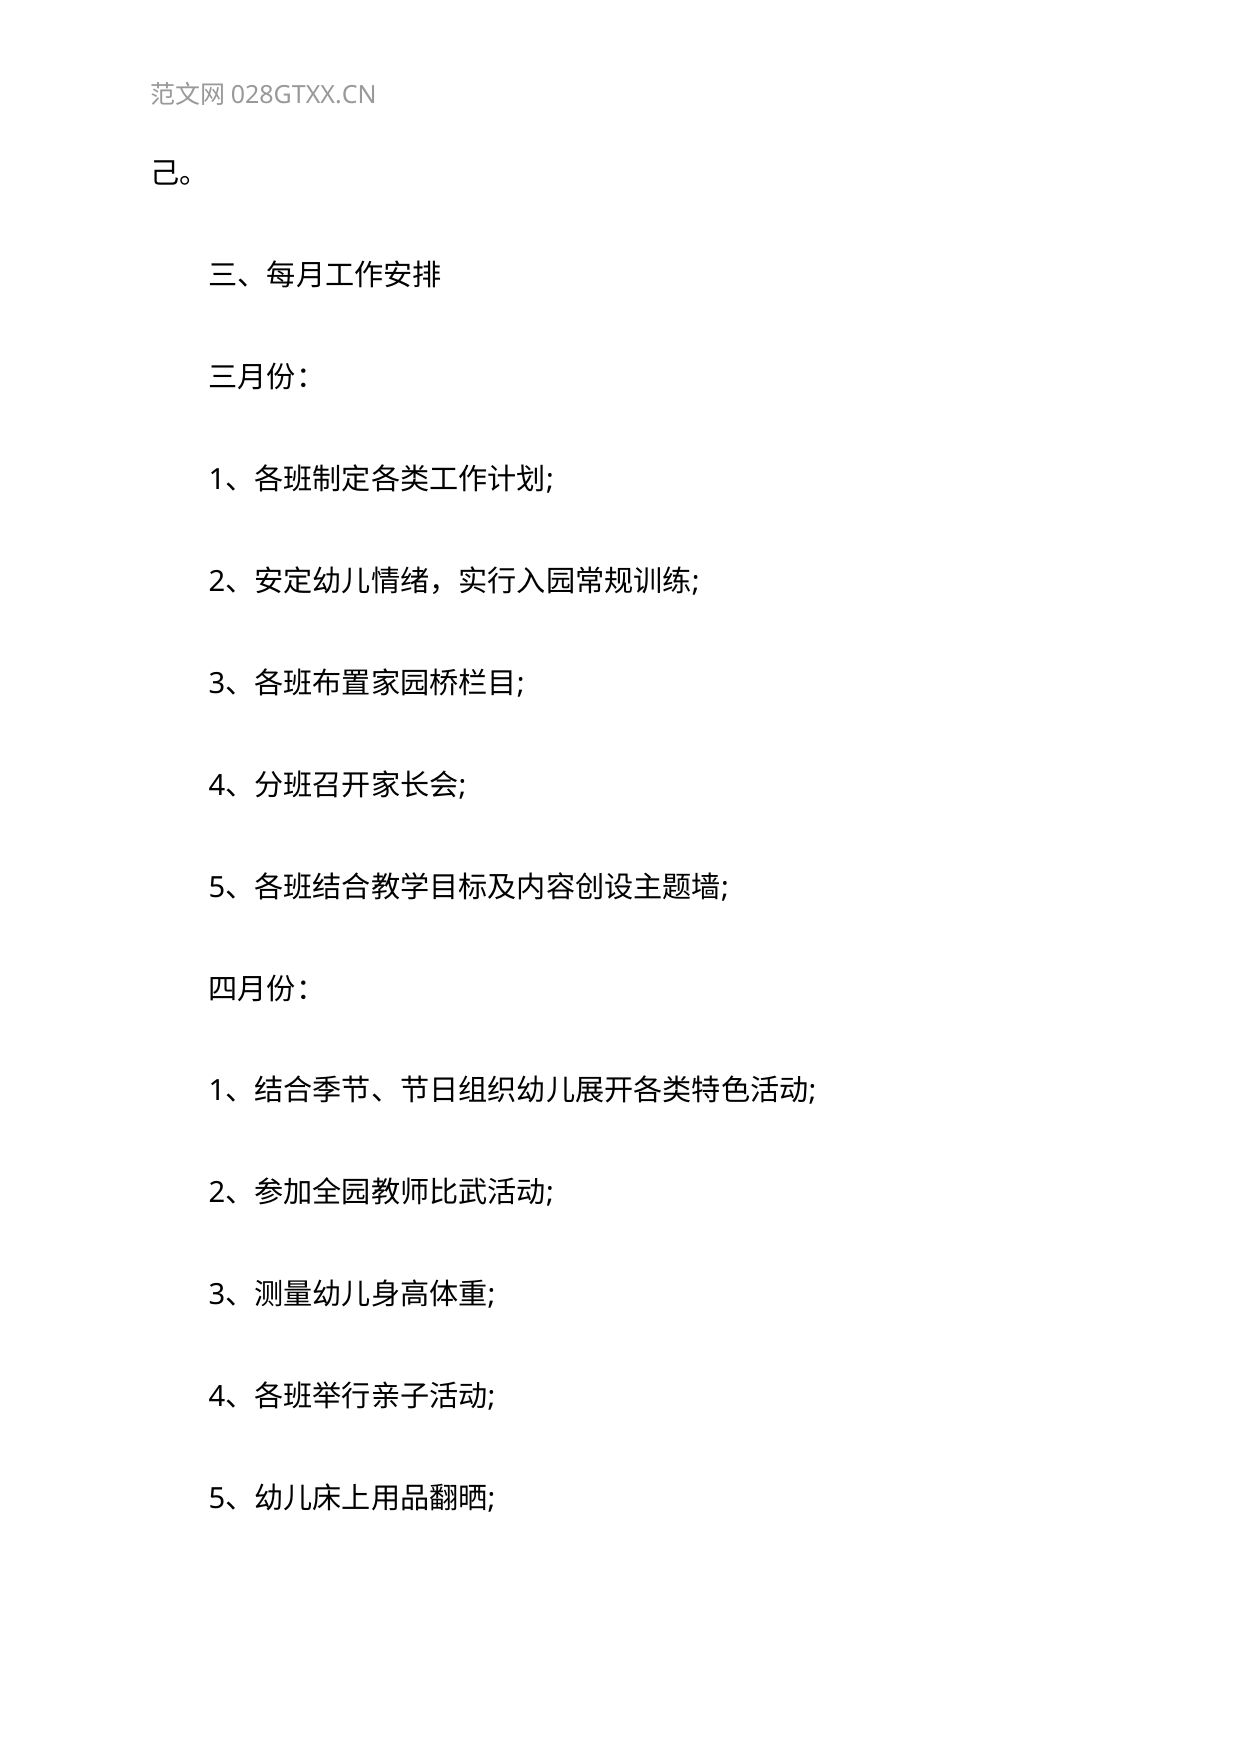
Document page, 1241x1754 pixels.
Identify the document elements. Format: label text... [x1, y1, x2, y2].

text 3、各班布置家园桥栏目; [150, 659, 1090, 702]
text 1、结合季节、节日组织幼儿展开各类特色活动; [150, 1067, 1090, 1109]
text 三、每月工作安排 [150, 252, 1090, 294]
text 1、各班制定各类工作计划; [150, 455, 1090, 498]
text 2、安定幼儿情绪，实行入园常规训练; [150, 557, 1090, 600]
text 四月份： [150, 965, 1090, 1007]
text 4、分班召开家长会; [150, 761, 1090, 804]
text 4、各班举行亲子活动; [150, 1373, 1090, 1415]
text 3、测量幼儿身高体重; [150, 1271, 1090, 1313]
text 三月份： [150, 353, 1090, 396]
text 2、参加全园教师比武活动; [150, 1169, 1090, 1211]
text 5、幼儿床上用品翻晒; [150, 1475, 1090, 1517]
text 5、各班结合教学目标及内容创设主题墙; [150, 863, 1090, 906]
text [150, 150, 1090, 192]
